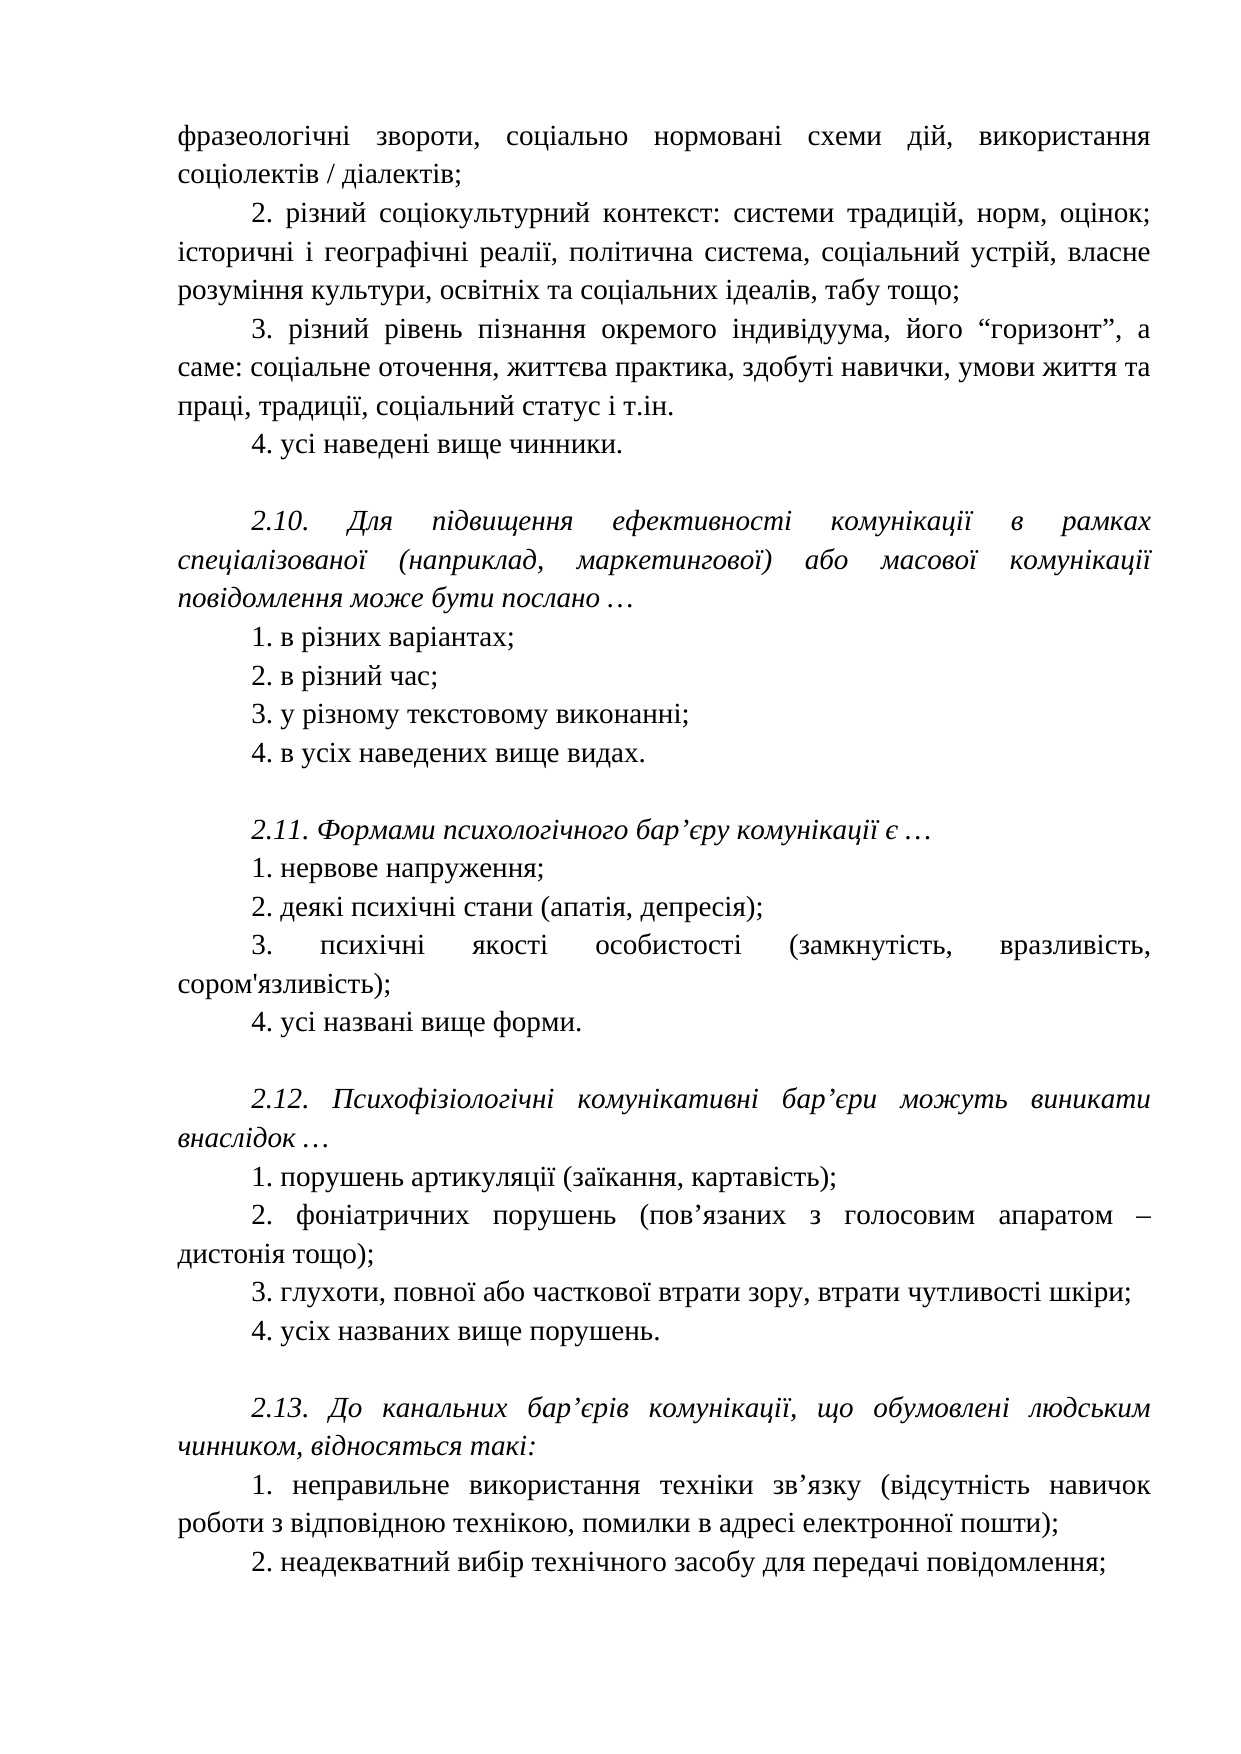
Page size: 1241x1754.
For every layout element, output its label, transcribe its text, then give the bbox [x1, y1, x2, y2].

text 4. усіх названих вище порушень. [177, 1313, 1152, 1346]
text 3. психічні якості особистості (замкнутість, вразливість, сором'язливість); [177, 927, 1152, 999]
text 2. в різний час; [177, 658, 1152, 691]
text 2.13. До канальних бар’єрів комунікації, що обумовлені людським чинником, відносяться такі: [177, 1390, 1152, 1462]
text 1. неправильне використання техніки зв’язку (відсутність навичок роботи з відповідною технікою, помилки в адресі електронної пошти); [177, 1467, 1152, 1539]
text 1. нервове напруження; [177, 850, 1152, 884]
text 3. різний рівень пізнання окремого індивідуума, його “горизонт”, а саме: соціальне оточення, життєва практика, здобуті навички, умови життя та праці, традиції, соціальний статус і т.ін. [177, 311, 1152, 421]
text 2.12. Психофізіологічні комунікативні бар’єри можуть виникати внаслідок … [177, 1082, 1152, 1154]
text 3. глухоти, повної або часткової втрати зору, втрати чутливості шкіри; [177, 1274, 1152, 1308]
text 2. різний соціокультурний контекст: системи традицій, норм, оцінок; історичні і географічні реалії, політична система, соціальний устрій, власне розуміння культури, освітніх та соціальних ідеалів, табу тощо; [177, 195, 1152, 306]
text 2.10. Для підвищення ефективності комунікації в рамках спеціалізованої (наприклад, маркетингової) або масової комунікації повідомлення може бути послано … [177, 503, 1152, 614]
text 2. неадекватний вибір технічного засобу для передачі повідомлення; [177, 1544, 1152, 1578]
text 4. в усіх наведених вище видах. [177, 735, 1152, 768]
text 2. фоніатричних порушень (пов’язаних з голосовим апаратом – дистонія тощо); [177, 1197, 1152, 1269]
text 2. деякі психічні стани (апатія, депресія); [177, 889, 1152, 922]
text 1. в різних варіантах; [177, 619, 1152, 653]
text 3. у різному текстовому виконанні; [177, 696, 1152, 730]
text 4. усі наведені вище чинники. [177, 426, 1152, 460]
text 4. усі названі вище форми. [177, 1004, 1152, 1038]
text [177, 118, 1152, 190]
text 1. порушень артикуляції (заїкання, картавість); [177, 1159, 1152, 1192]
text 2.11. Формами психологічного бар’єру комунікації є … [177, 812, 1152, 845]
